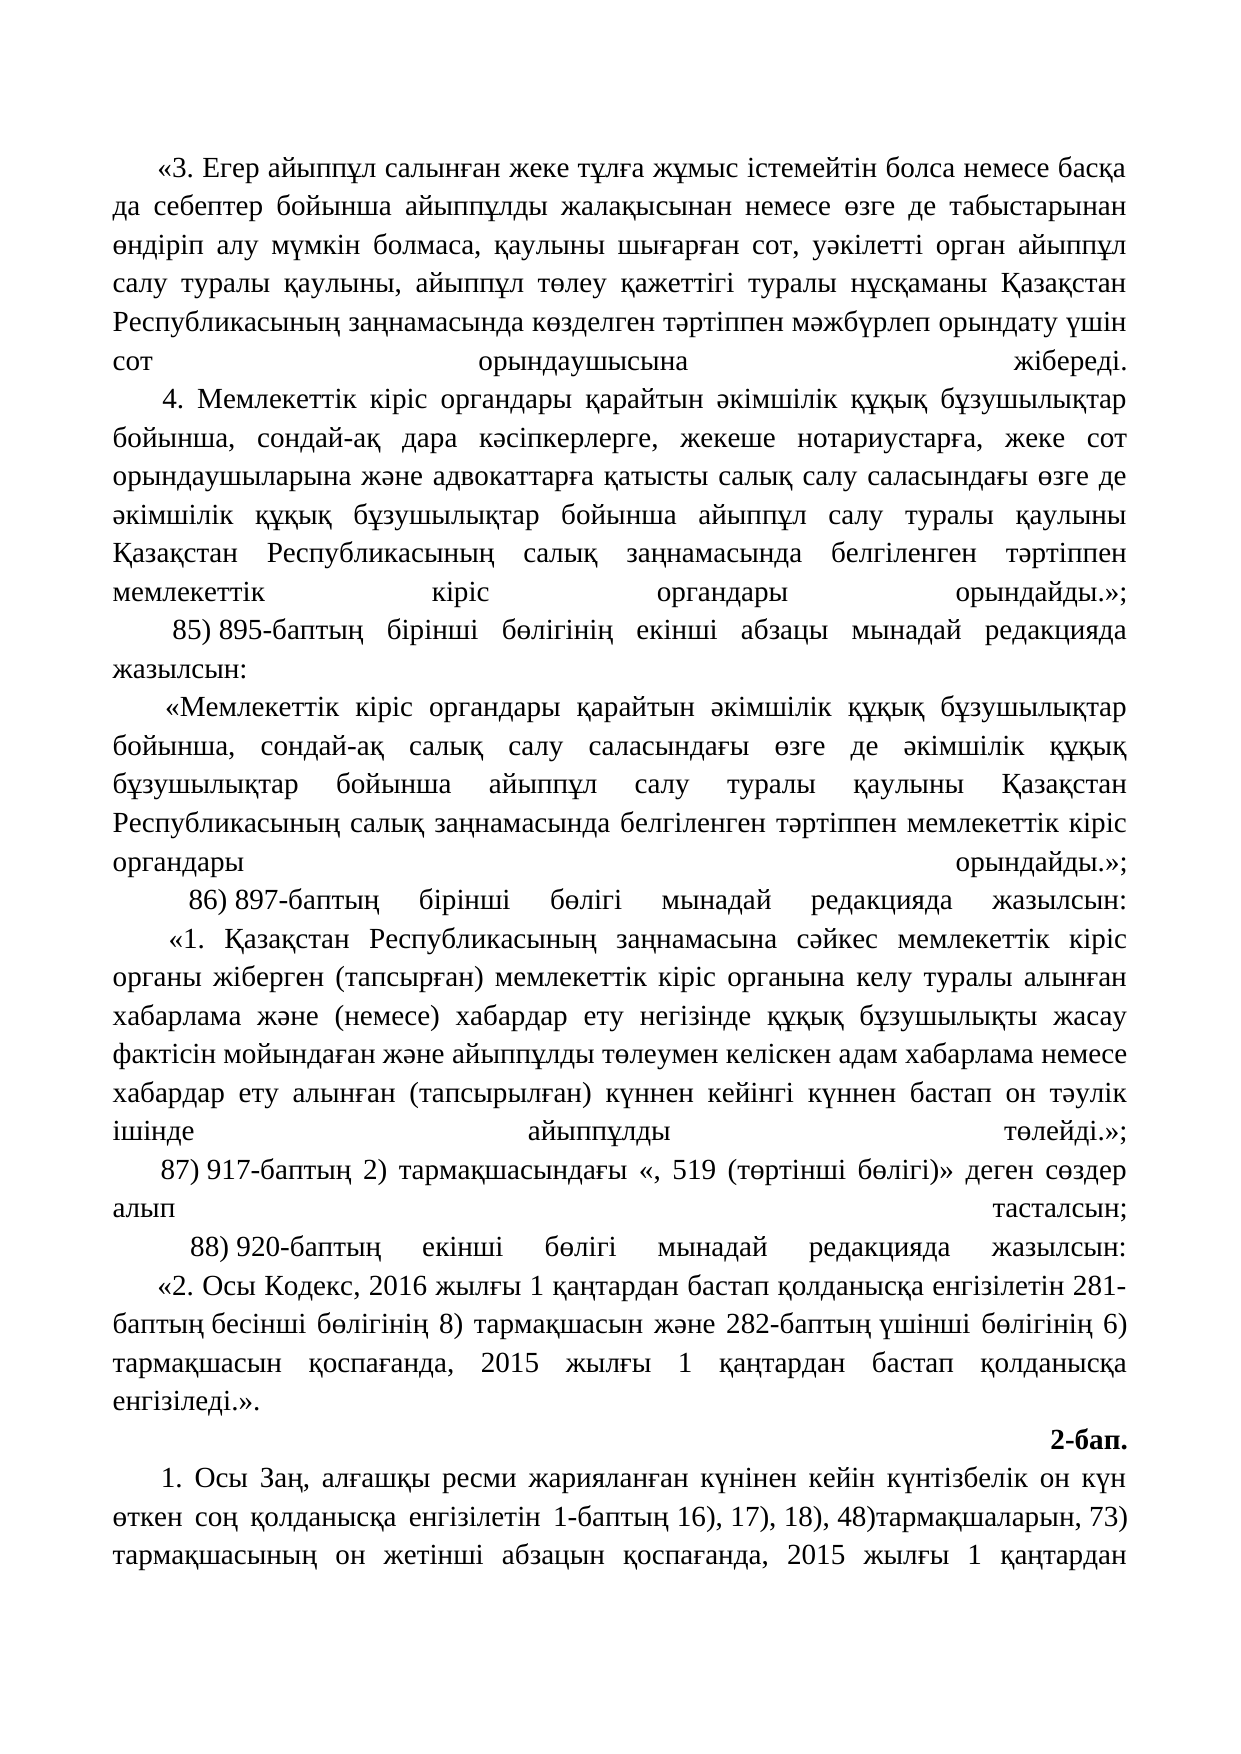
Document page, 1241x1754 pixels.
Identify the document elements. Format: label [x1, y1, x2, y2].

text [112, 150, 1128, 1571]
